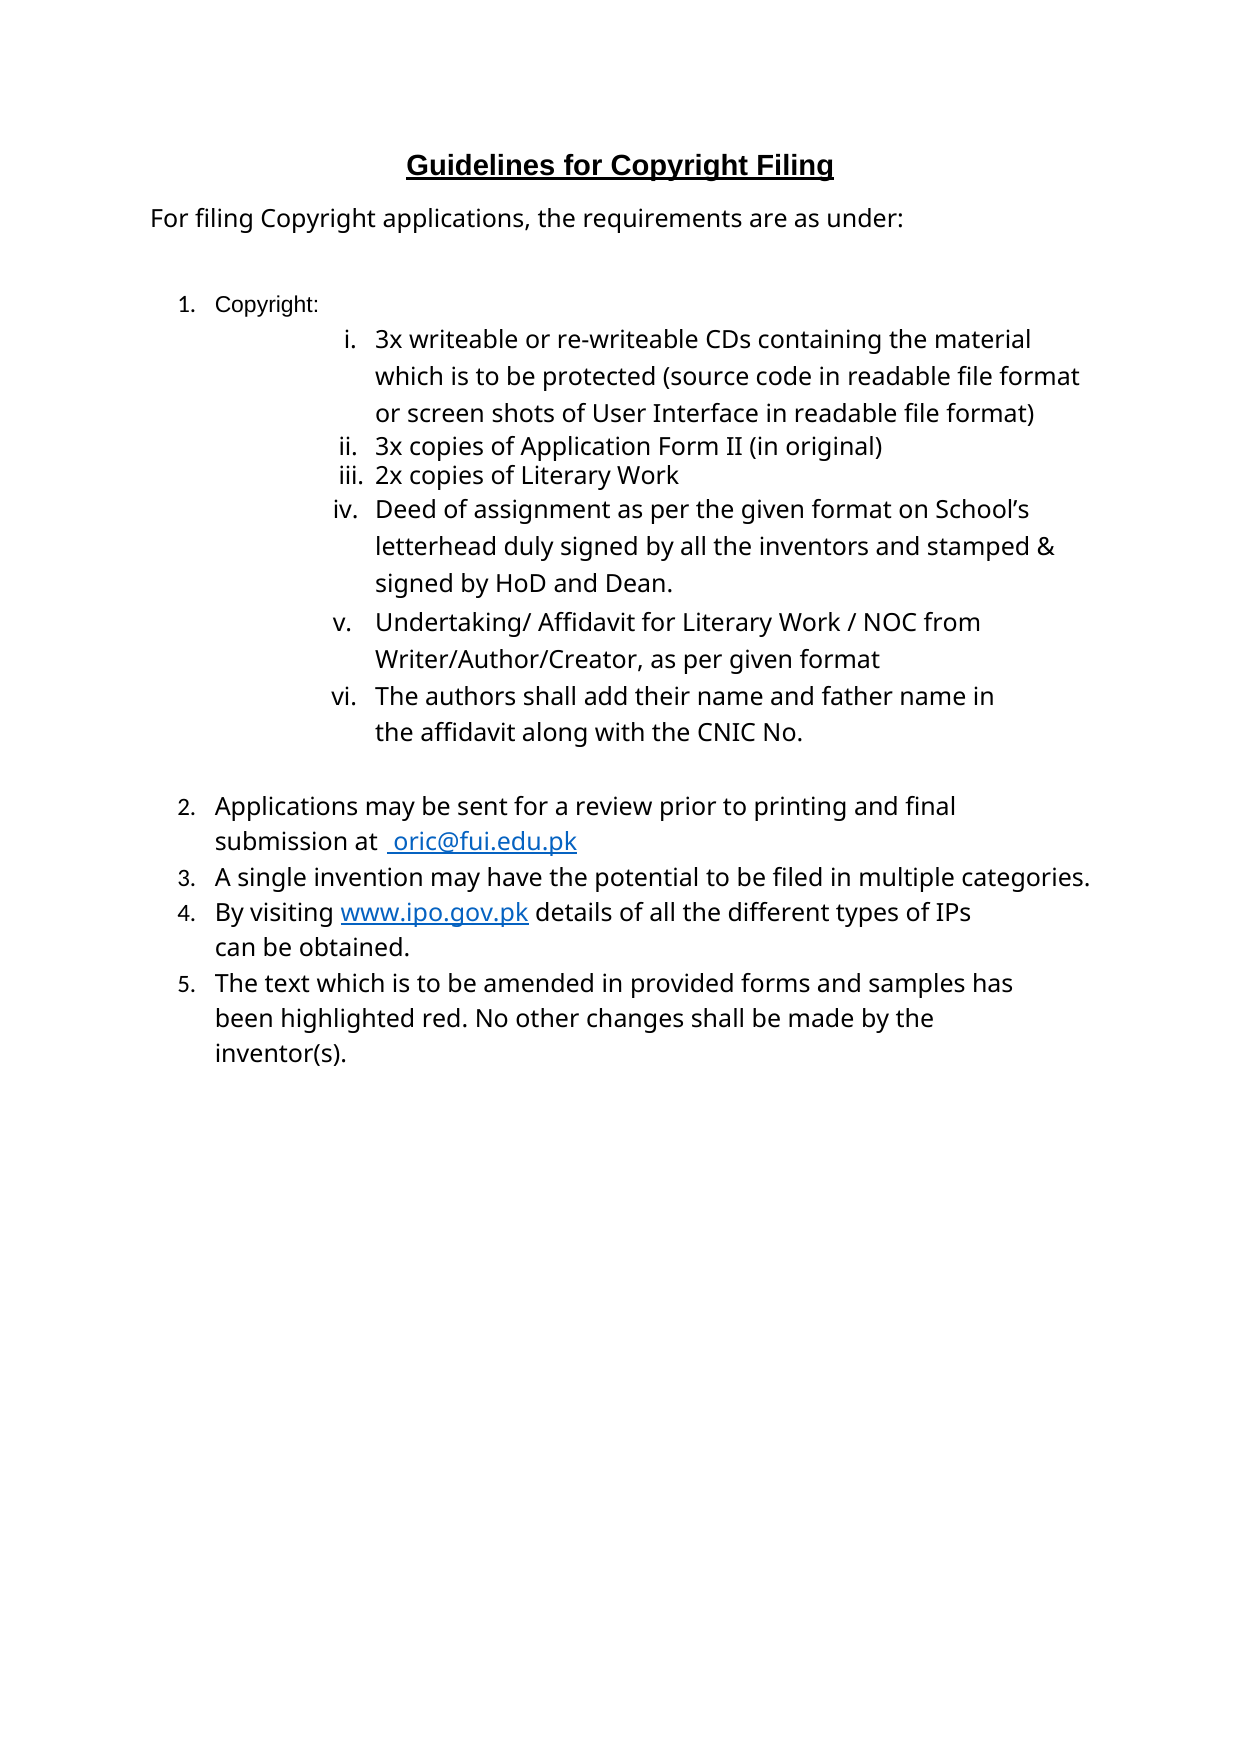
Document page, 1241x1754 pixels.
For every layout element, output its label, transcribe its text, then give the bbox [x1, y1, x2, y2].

list 3x copies of Application Form II (in original) [338, 432, 1096, 461]
list Deed of assignment as per the given format on School’s letterhead duly signed by all the inventors and stamped & signed by HoD and Dean. [333, 492, 1084, 600]
text For filing Copyright applications, the requirements are as under: [150, 201, 1096, 235]
list A single invention may have the potential to be filed in multiple categories. [177, 859, 1096, 894]
list Applications may be sent for a review prior to printing and final submission at oric@fui.edu.pk [177, 788, 1074, 857]
list Copyright: [177, 288, 1074, 319]
list The text which is to be amended in provided forms and samples has been highlighted red. No other changes shall be made by the inventor(s). [177, 966, 1042, 1070]
list 3x writeable or re-writeable CDs containing the material which is to be protected (source code in readable file format or screen shots of User Interface in readable file format) [344, 322, 1085, 430]
list 2x copies of Literary Work [338, 461, 1096, 490]
list Undertaking/ Affidavit for Literary Work / NOC from Writer/Author/Creator, as per given format [333, 605, 1084, 676]
list By visiting www.ipo.gov.pk details of all the different types of IPs can be obtained. [177, 894, 1017, 964]
text Guidelines for Copyright Filing [405, 148, 835, 182]
list The authors shall add their name and father name in the affidavit along with the CNIC No. [331, 678, 1032, 749]
